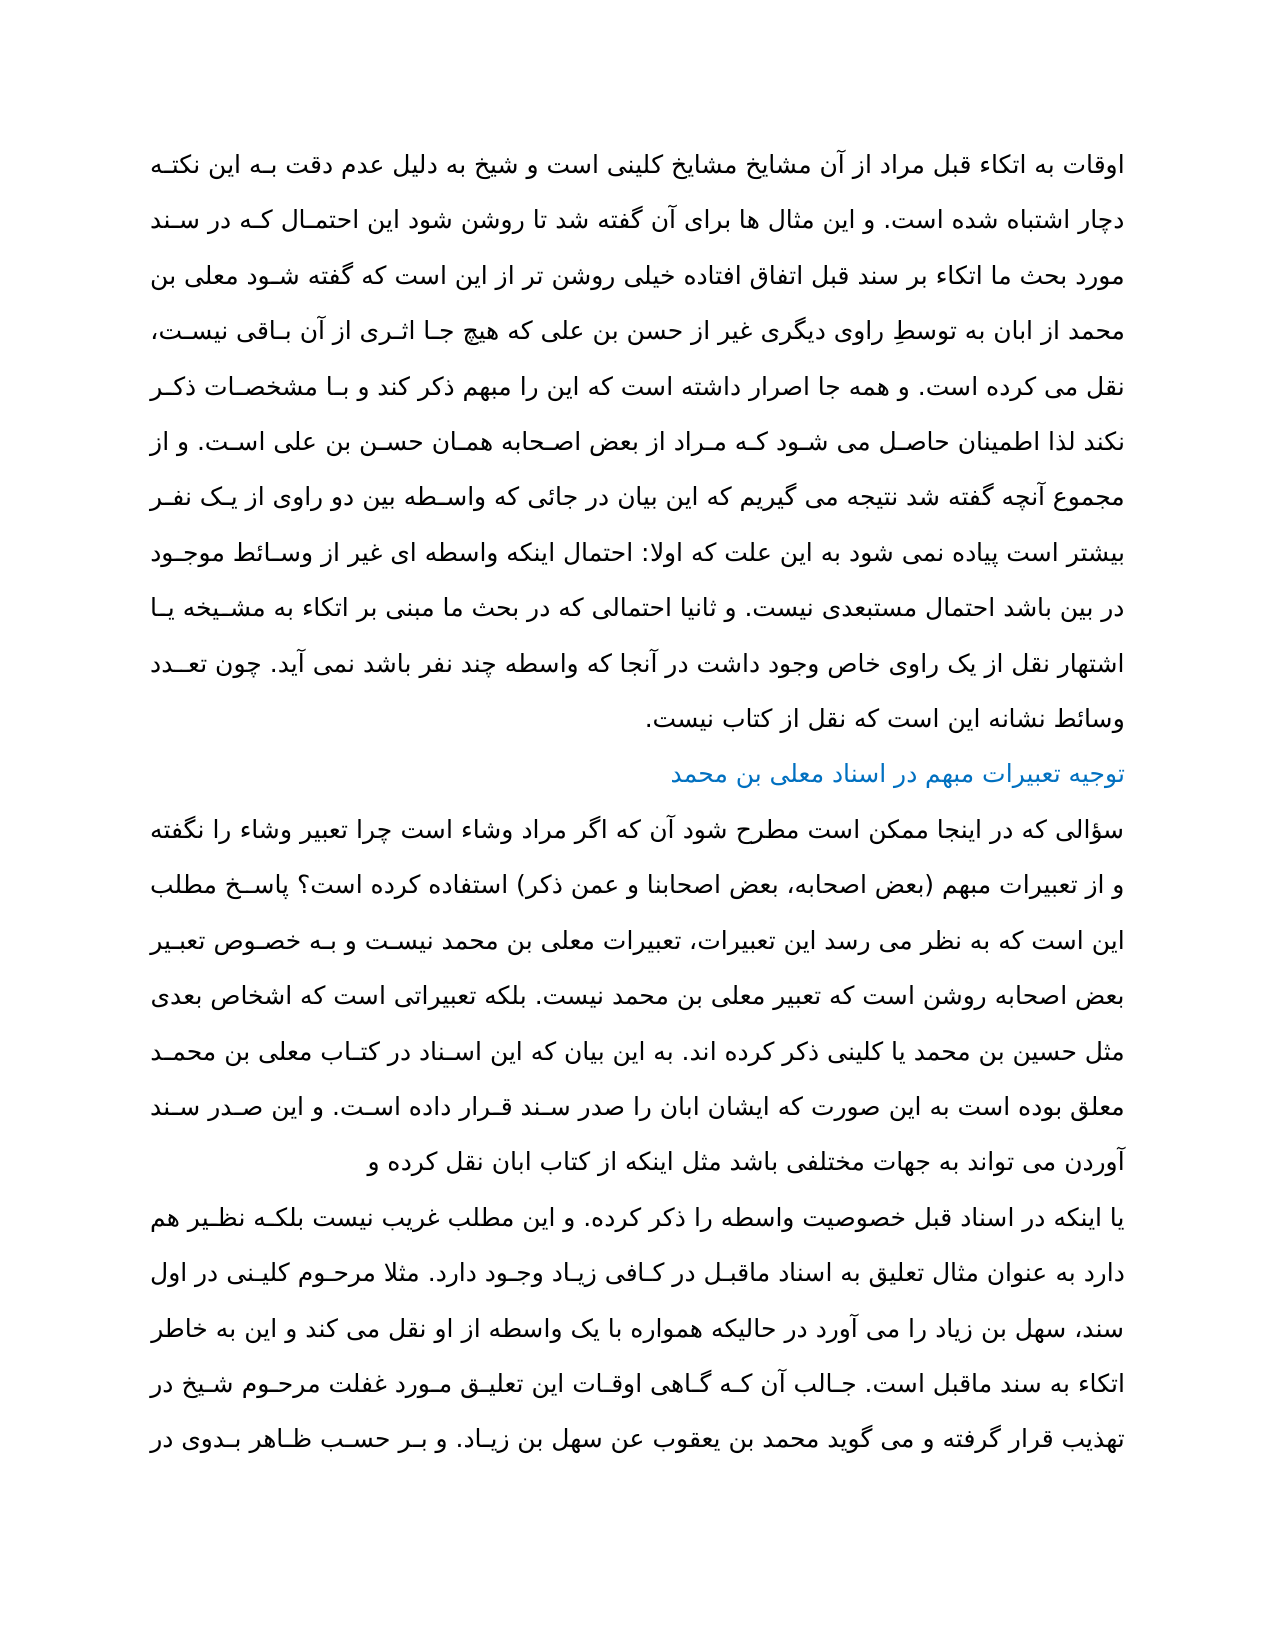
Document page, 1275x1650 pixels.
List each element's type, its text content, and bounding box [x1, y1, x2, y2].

text توجیه تعبیرات مبهم در اسناد معلی بن محمد [150, 759, 1125, 789]
text سؤالی که در اینجا ممکن است مطرح شود آن که اگر مراد وشاء است چرا تعبیر وشاء را نگفته و از تعبیرات مبهم (بعض اصحابه، بعض اصحابنا و عمن ذکر) استفاده کرده است؟ پاسخ مطلب این است که به نظر می رسد این تعبیرات، تعبیرات معلی بن محمد نیست و به خصوص تعبیر بعض اصحابه روشن است که تعبیر معلی بن محمد نیست. بلکه تعبیراتی است که اشخاص بعدی مثل حسین بن محمد یا کلینی ذکر کرده اند. به این بیان که این اسناد در کتاب معلی بن محمد معلق بوده است به این صورت که ایشان ابان را صدر سند قرار داده است. و این صدر سند آوردن می تواند به جهات مختلفی باشد مثل اینکه از کتاب ابان نقل کرده و [150, 815, 1125, 1177]
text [150, 1203, 1125, 1454]
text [150, 150, 1125, 733]
